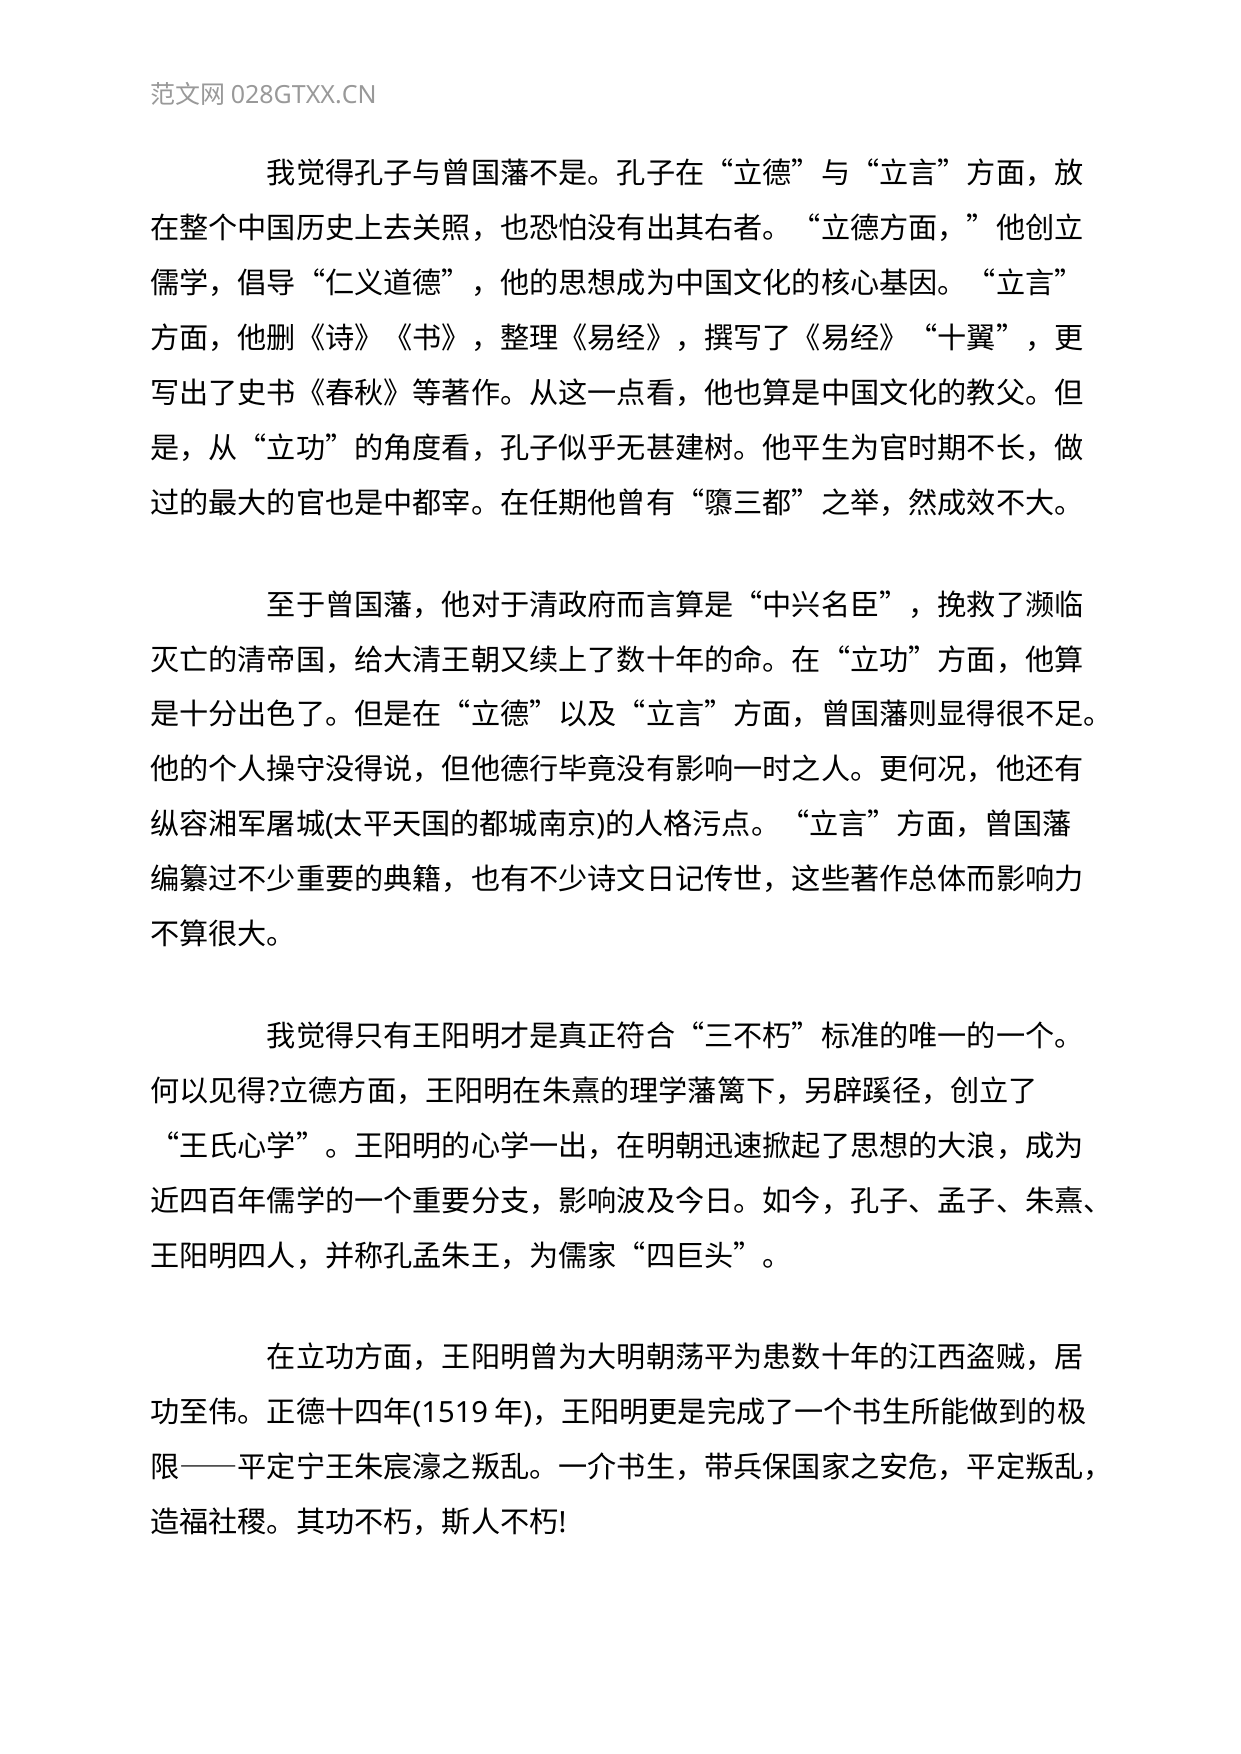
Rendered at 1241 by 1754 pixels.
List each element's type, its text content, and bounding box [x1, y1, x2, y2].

text 至于曾国藩，他对于清政府而言算是“中兴名臣”，挽救了濒临灭亡的清帝国，给大清王朝又续上了数十年的命。在“立功”方面，他算是十分出色了。但是在“立德”以及“立言”方面，曾国藩则显得很不足。他的个人操守没得说，但他德行毕竟没有影响一时之人。更何况，他还有纵容湘军屠城(太平天国的都城南京)的人格污点。“立言”方面，曾国藩编纂过不少重要的典籍，也有不少诗文日记传世，这些著作总体而影响力不算很大。 [150, 581, 1090, 953]
text 我觉得孔子与曾国藩不是。孔子在“立德”与“立言”方面，放在整个中国历史上去关照，也恐怕没有出其右者。“立德方面，”他创立儒学，倡导“仁义道德”，他的思想成为中国文化的核心基因。“立言”方面，他删《诗》《书》，整理《易经》，撰写了《易经》“十翼”，更写出了史书《春秋》等著作。从这一点看，他也算是中国文化的教父。但是，从“立功”的角度看，孔子似乎无甚建树。他平生为官时期不长，做过的最大的官也是中都宰。在任期他曾有“隳三都”之举，然成效不大。 [150, 150, 1090, 522]
text 在立功方面，王阳明曾为大明朝荡平为患数十年的江西盗贼，居功至伟。正德十四年(1519年)，王阳明更是完成了一个书生所能做到的极限——平定宁王朱宸濠之叛乱。一介书生，带兵保国家之安危，平定叛乱，造福社稷。其功不朽，斯人不朽! [150, 1334, 1090, 1541]
text 我觉得只有王阳明才是真正符合“三不朽”标准的唯一的一个。何以见得?立德方面，王阳明在朱熹的理学藩篱下，另辟蹊径，创立了“王氏心学”。王阳明的心学一出，在明朝迅速掀起了思想的大浪，成为近四百年儒学的一个重要分支，影响波及今日。如今，孔子、孟子、朱熹、王阳明四人，并称孔孟朱王，为儒家“四巨头”。 [150, 1012, 1090, 1274]
